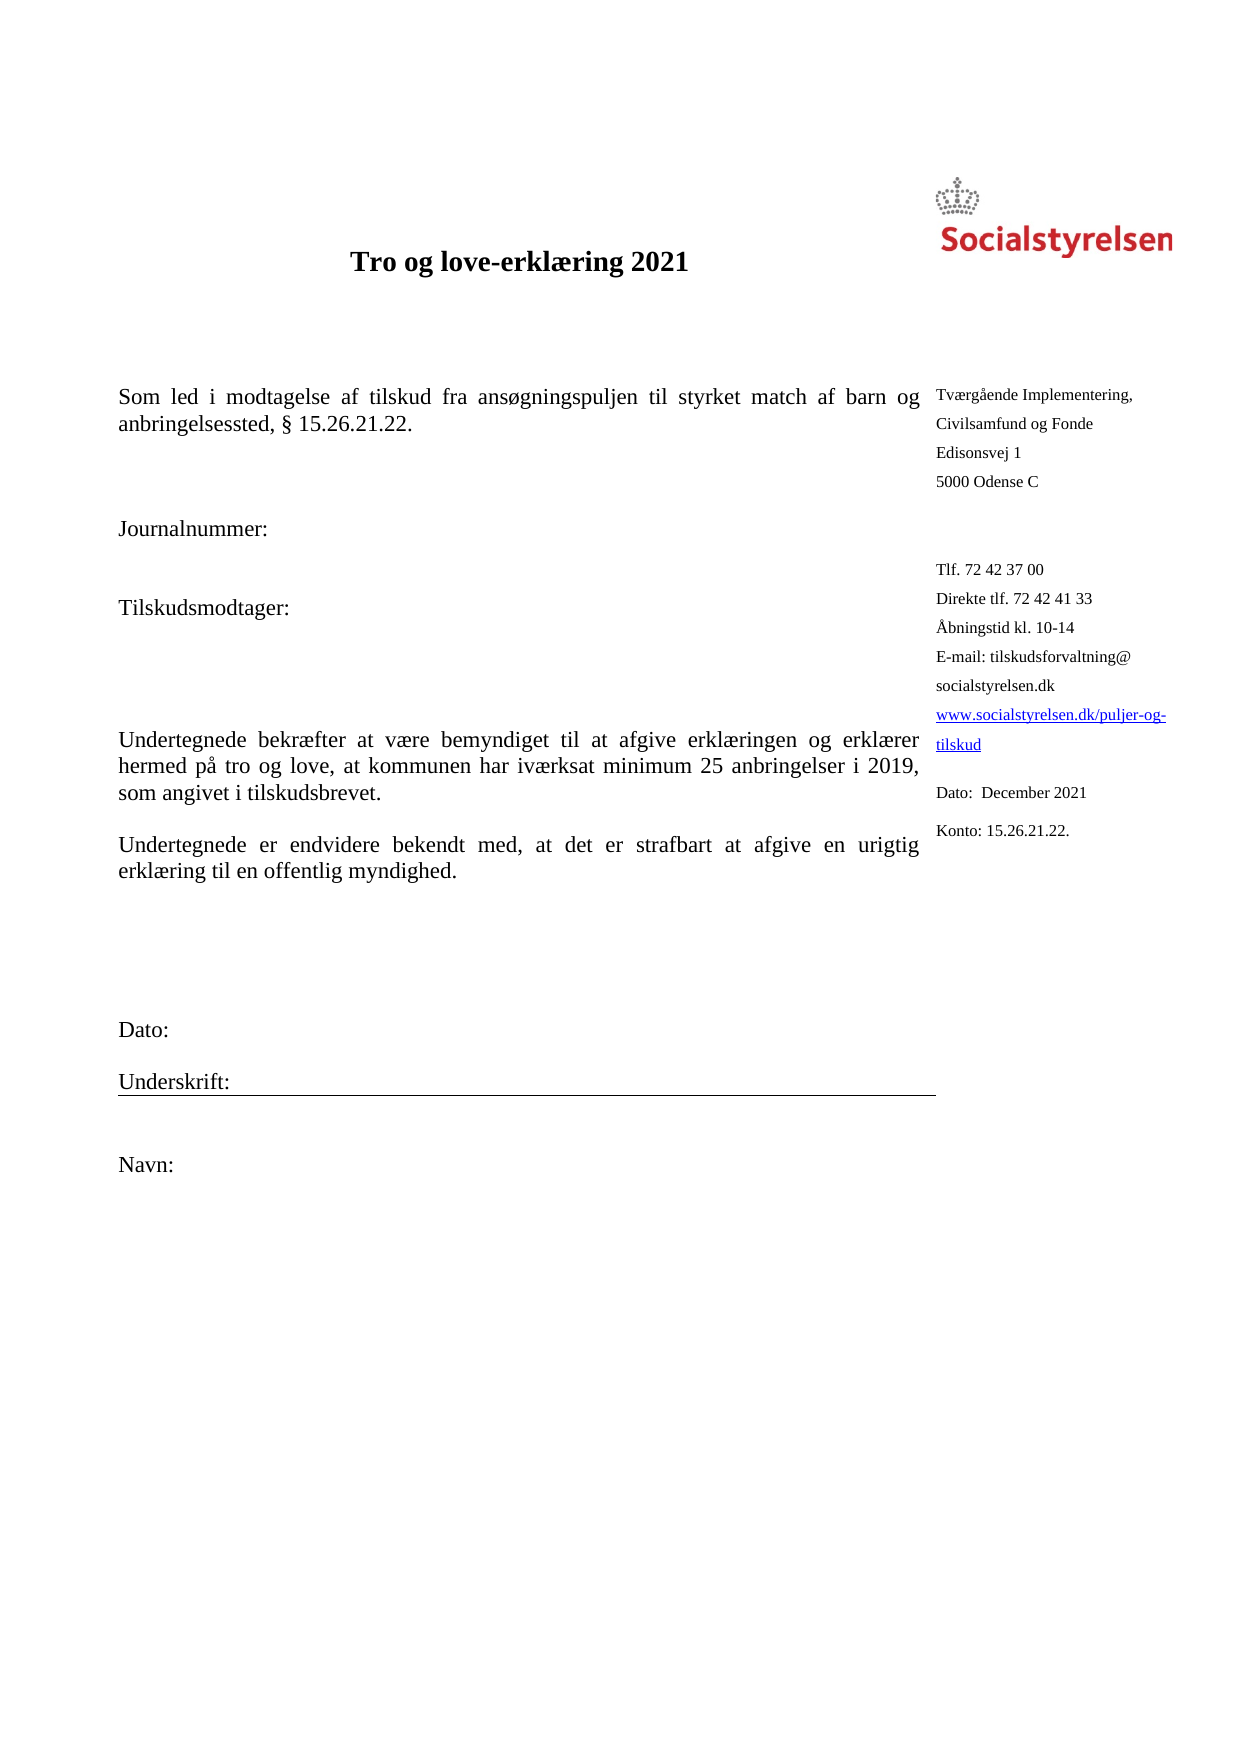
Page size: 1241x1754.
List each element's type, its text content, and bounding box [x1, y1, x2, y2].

text www.socialstyrelsen.dk/puljer-og-tilskud [936, 695, 1191, 753]
text Konto: 15.26.21.22. [936, 821, 1191, 840]
text Undertegnede er endvidere bekendt med, at det er strafbart at afgive en urigtig erklæring til en offentlig myndighed. [118, 831, 936, 884]
text Tilskudsmodtager: [118, 594, 936, 620]
text Tro og love-erklæring 2021 [118, 244, 1122, 278]
text Underskrift: [118, 1068, 936, 1095]
text Navn: [118, 1151, 936, 1177]
text Journalnummer: [118, 515, 1122, 541]
text 5000 Odense C [936, 462, 1191, 491]
text Dato: [118, 1016, 936, 1042]
text Åbningstid kl. 10-14 [936, 608, 1191, 637]
text E-mail: tilskudsforvaltning@ [936, 637, 1191, 666]
text Undertegnede bekræfter at være bemyndiget til at afgive erklæringen og erklærer hermed på tro og love, at kommunen har iværksat minimum 25 anbringelser i 2019, som angivet i tilskudsbrevet. [118, 726, 1122, 805]
picture [935, 177, 1173, 258]
text Edisonsvej 1 [936, 433, 1191, 462]
text Tlf. 72 42 37 00 [936, 549, 1191, 578]
text Direkte tlf. 72 42 41 33 [936, 578, 1191, 608]
text socialstyrelsen.dk [936, 666, 1191, 695]
text Dato: December 2021 [936, 783, 1191, 802]
text Som led i modtagelse af tilskud fra ansøgningspuljen til styrket match af barn og anbringelsessted, § 15.26.21.22. [118, 383, 936, 436]
text Tværgående Implementering, Civilsamfund og Fonde [936, 374, 1191, 433]
